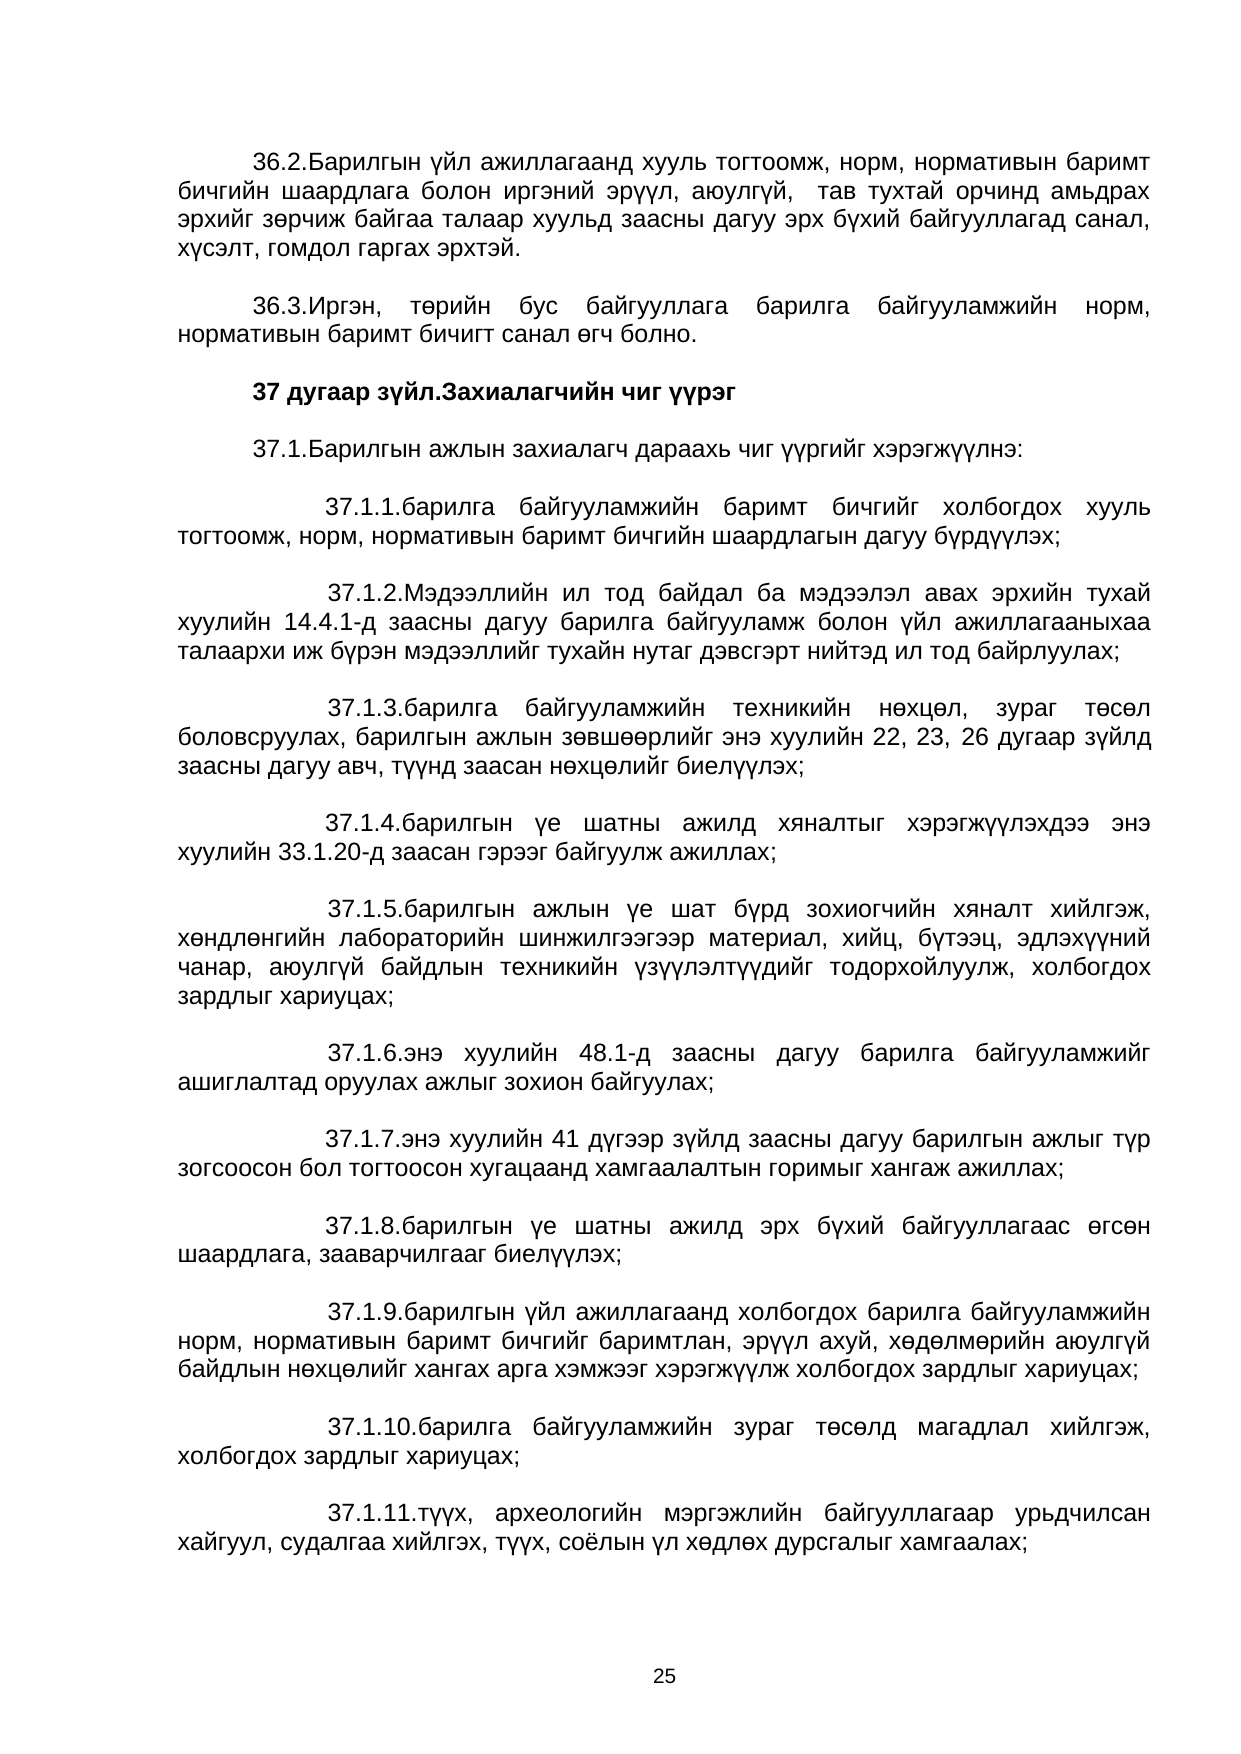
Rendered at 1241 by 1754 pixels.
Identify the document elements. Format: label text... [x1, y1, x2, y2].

text 36.3.Иргэн, төрийн бус байгууллага барилга байгууламжийн норм, нормативын баримт бичигт санал өгч болно. [177, 291, 1152, 348]
text 37.1.Барилгын ажлын захиалагч дараахь чиг үүргийг хэрэгжүүлнэ: [177, 434, 1152, 463]
text 37.1.9.барилгын үйл ажиллагаанд холбогдох барилга байгууламжийн норм, нормативын баримт бичгийг баримтлан, эрүүл ахуй, хөдөлмөрийн аюулгүй байдлын нөхцөлийг хангах арга хэмжээг хэрэгжүүлж холбогдох зардлыг хариуцах; [177, 1297, 1152, 1383]
text 37.1.4.барилгын үе шатны ажилд хяналтыг хэрэгжүүлэхдээ энэ хуулийн 33.1.20-д заасан гэрээг байгуулж ажиллах; [177, 808, 1152, 866]
text 37.1.8.барилгын үе шатны ажилд эрх бүхий байгууллагаас өгсөн шаардлага, зааварчилгааг биелүүлэх; [177, 1211, 1152, 1268]
text 37.1.11.түүх, археологийн мэргэжлийн байгууллагаар урьдчилсан хайгуул, судалгаа хийлгэх, түүх, соёлын үл хөдлөх дурсгалыг хамгаалах; [177, 1498, 1152, 1556]
text 37.1.7.энэ хуулийн 41 дүгээр зүйлд заасны дагуу барилгын ажлыг түр зогсоосон бол тогтоосон хугацаанд хамгаалалтын горимыг хангаж ажиллах; [177, 1124, 1152, 1182]
text 37 дугаар зүйл.Захиалагчийн чиг үүрэг [177, 377, 1152, 406]
text 37.1.5.барилгын ажлын үе шат бүрд зохиогчийн хяналт хийлгэж, хөндлөнгийн лабораторийн шинжилгээгээр материал, хийц, бүтээц, эдлэхүүний чанар, аюулгүй байдлын техникийн үзүүлэлтүүдийг тодорхойлуулж, холбогдох зардлыг хариуцах; [177, 894, 1152, 1009]
text 37.1.10.барилга байгууламжийн зураг төсөлд магадлал хийлгэж, холбогдох зардлыг хариуцах; [177, 1412, 1152, 1469]
text 37.1.1.барилга байгууламжийн баримт бичгийг холбогдох хууль тогтоомж, норм, нормативын баримт бичгийн шаардлагын дагуу бүрдүүлэх; [177, 492, 1152, 549]
text 37.1.2.Мэдээллийн ил тод байдал ба мэдээлэл авах эрхийн тухай хуулийн 14.4.1-д заасны дагуу барилга байгууламж болон үйл ажиллагааныхаа талаархи иж бүрэн мэдээллийг тухайн нутаг дэвсгэрт нийтэд ил тод байрлуулах; [177, 578, 1152, 664]
text 37.1.6.энэ хуулийн 48.1-д заасны дагуу барилга байгууламжийг ашиглалтад оруулах ажлыг зохион байгуулах; [177, 1038, 1152, 1096]
text 37.1.3.барилга байгууламжийн техникийн нөхцөл, зураг төсөл боловсруулах, барилгын ажлын зөвшөөрлийг энэ хуулийн 22, 23, 26 дугаар зүйлд заасны дагуу авч, түүнд заасан нөхцөлийг биелүүлэх; [177, 693, 1152, 779]
text 36.2.Барилгын үйл ажиллагаанд хууль тогтоомж, норм, нормативын баримт бичгийн шаардлага болон иргэний эрүүл, аюулгүй, тав тухтай орчинд амьдрах эрхийг зөрчиж байгаа талаар хуульд заасны дагуу эрх бүхий байгууллагад санал, хүсэлт, гомдол гаргах эрхтэй. [177, 147, 1152, 262]
